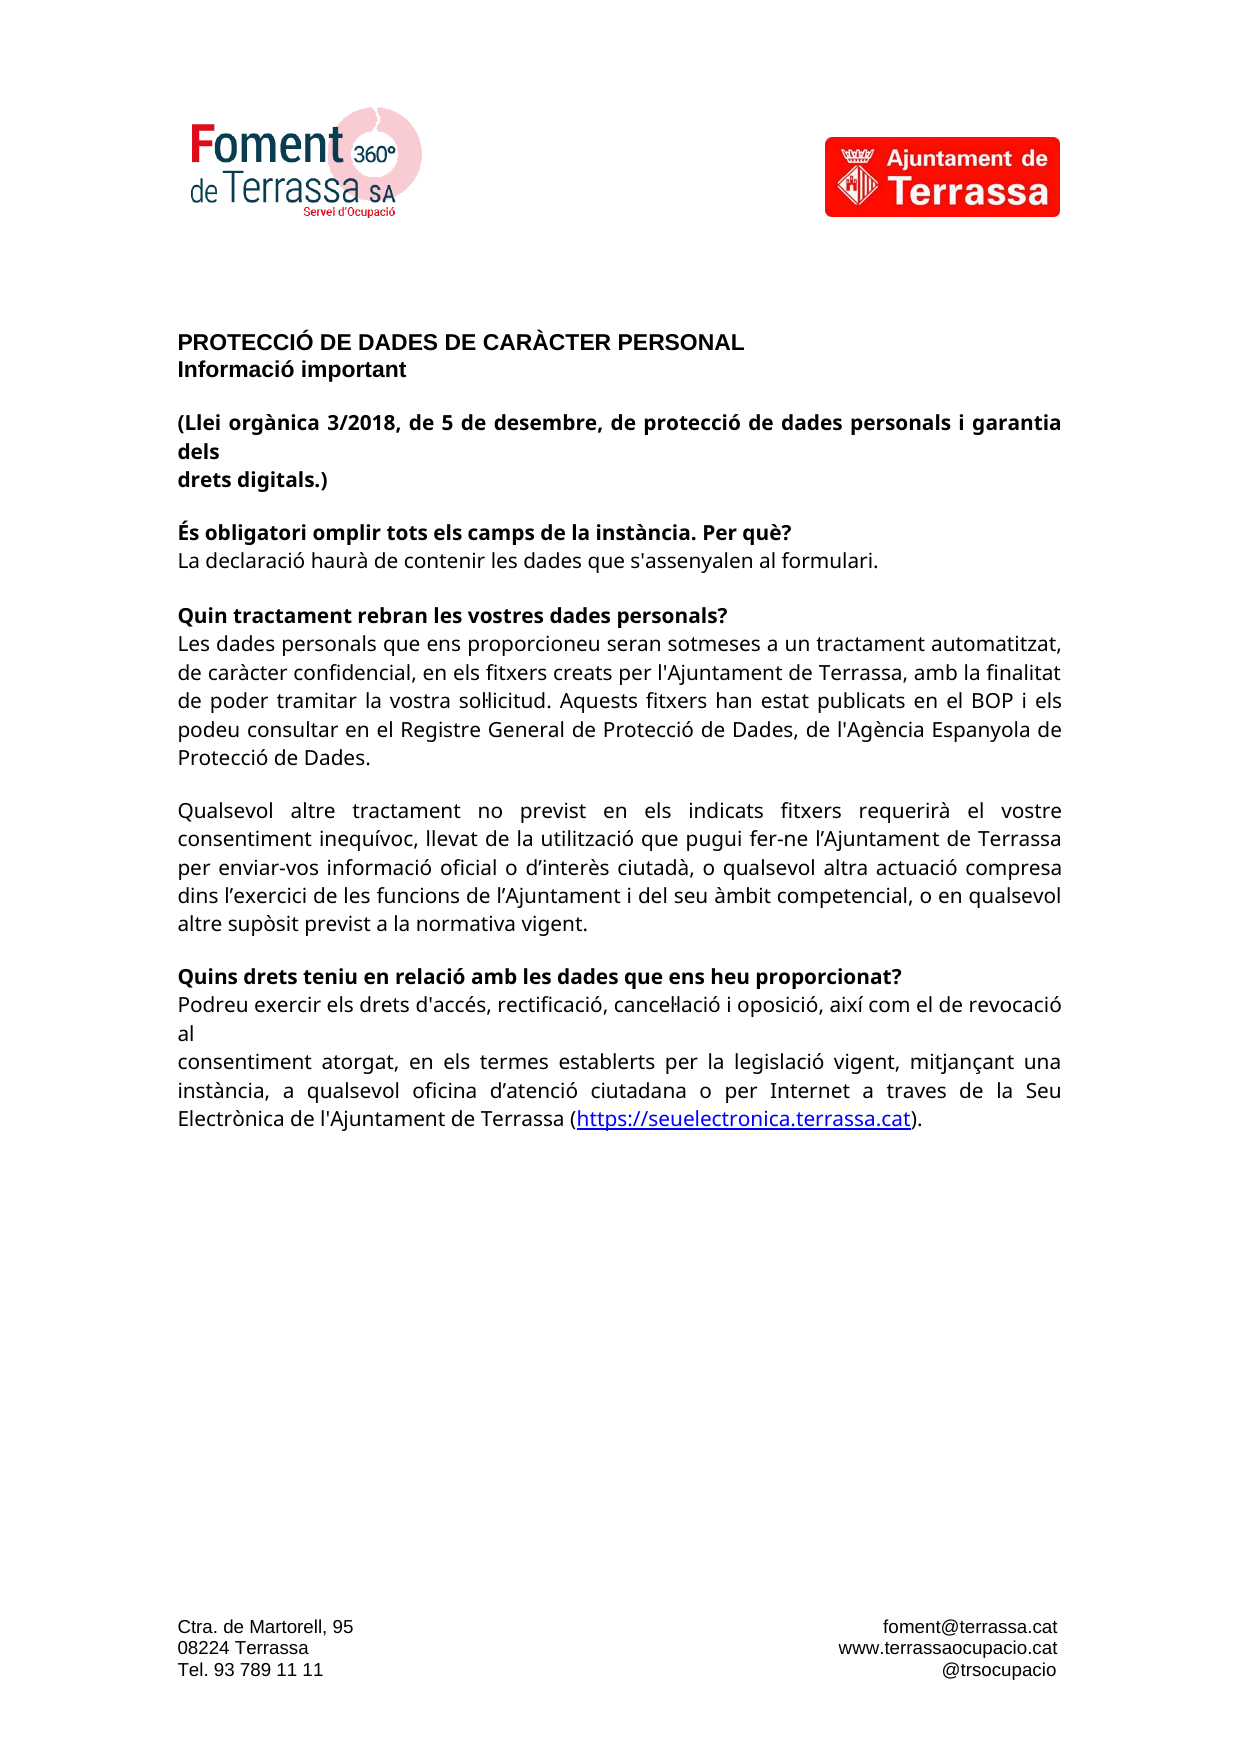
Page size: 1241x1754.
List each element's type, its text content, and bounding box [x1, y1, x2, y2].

text Quin tractament rebran les vostres dades personals? [177, 601, 1063, 629]
text És obligatori omplir tots els camps de la instància. Per què? [177, 518, 1063, 546]
text Podreu exercir els drets d'accés, rectificació, cancel·lació i oposició, així com el de revocació al [177, 990, 1063, 1047]
text consentiment atorgat, en els termes establerts per la legislació vigent, mitjançant una instància, a qualsevol oficina d’atenció ciutadana o per Internet a traves de la Seu Electrònica de l'Ajuntament de Terrassa (https://seuelectronica.terrassa.cat). [177, 1047, 1063, 1133]
text (Llei orgànica 3/2018, de 5 de desembre, de protecció de dades personals i garantia dels [177, 408, 1063, 465]
picture [825, 137, 1060, 217]
text PROTECCIÓ DE DADES DE CARÀCTER PERSONAL [177, 329, 1063, 356]
text Informació important [177, 356, 1063, 382]
text drets digitals.) [177, 465, 1063, 494]
text La declaració haurà de contenir les dades que s'assenyalen al formulari. [177, 546, 1063, 575]
text Les dades personals que ens proporcioneu seran sotmeses a un tractament automatitzat, de caràcter confidencial, en els fitxers creats per l'Ajuntament de Terrassa, amb la finalitat de poder tramitar la vostra sol·licitud. Aquests fitxers han estat publicats en el BOP i els podeu consultar en el Registre General de Protecció de Dades, de l'Agència Espanyola de Protecció de Dades. [177, 629, 1063, 772]
text Qualsevol altre tractament no previst en els indicats fitxers requerirà el vostre consentiment inequívoc, llevat de la utilització que pugui fer-ne l’Ajuntament de Terrassa per enviar-vos informació oficial o d’interès ciutadà, o qualsevol altra actuació compresa dins l’exercici de les funcions de l’Ajuntament i del seu àmbit competencial, o en qualsevol altre supòsit previst a la normativa vigent. [177, 796, 1063, 938]
picture [170, 97, 442, 229]
text Quins drets teniu en relació amb les dades que ens heu proporcionat? [177, 962, 1063, 990]
